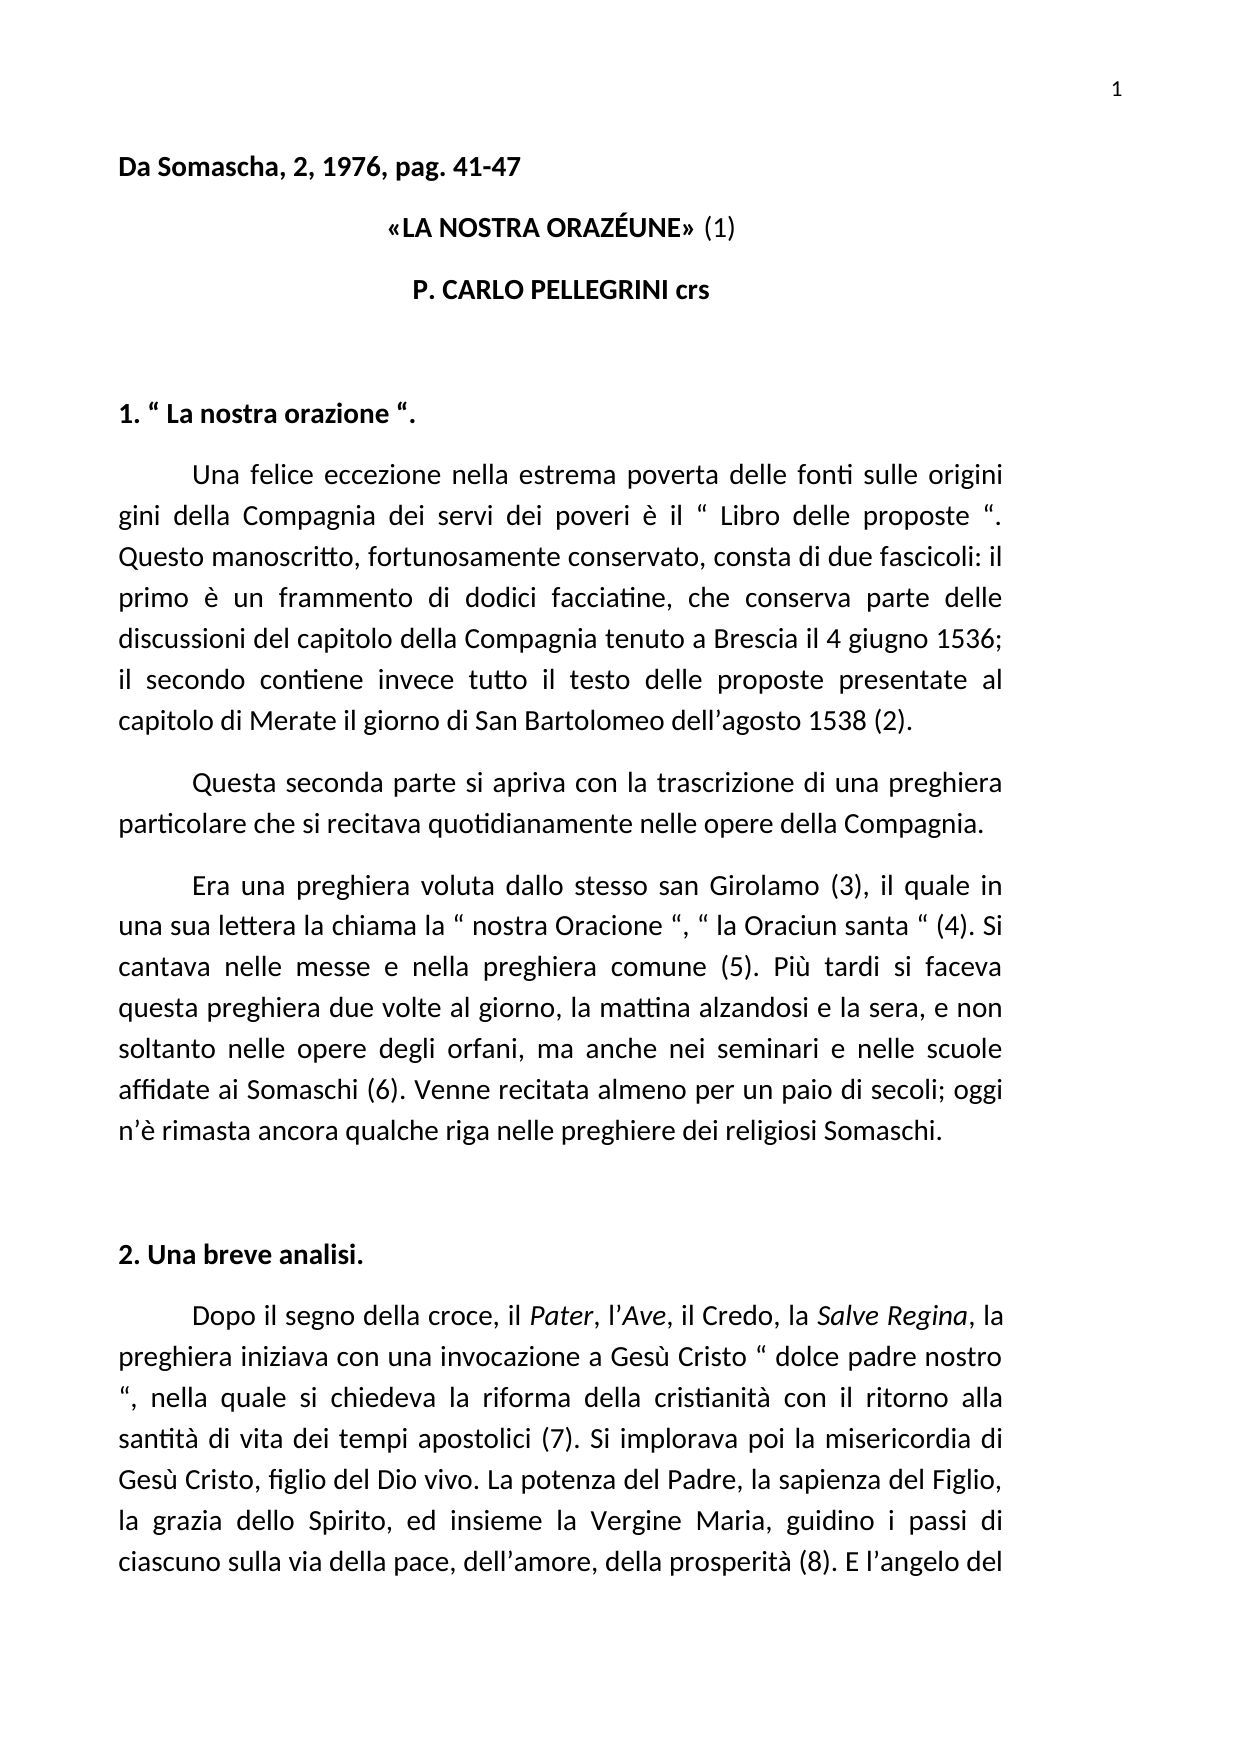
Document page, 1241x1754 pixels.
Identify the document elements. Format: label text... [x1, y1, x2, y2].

text 1. “ La nostra orazione “. [118, 395, 1004, 430]
text P. CARLO PELLEGRINI crs [118, 271, 1004, 307]
text Una felice eccezione nella estrema poverta delle fonti sulle origini gini della Compagnia dei servi dei poveri è il “ Libro delle proposte “. Questo manoscritto, fortunosamente conservato, consta di due fascicoli: il primo è un frammento di dodici facciatine, che conserva parte delle discussioni del capitolo della Compagnia tenuto a Brescia il 4 giugno 1536; il secondo contiene invece tutto il testo delle proposte presentate al capitolo di Merate il giorno di San Bartolomeo dell’agosto 1538 (2). [118, 456, 1004, 738]
text Da Somascha, 2, 1976, pag. 41-47 [118, 148, 1004, 183]
text «LA NOSTRA ORAZÉUNE» (1) [118, 209, 1004, 245]
text Era una preghiera voluta dallo stesso san Girolamo (3), il quale in una sua lettera la chiama la “ nostra Oracione “, “ la Oraciun santa “ (4). Si cantava nelle messe e nella preghiera comune (5). Più tardi si faceva questa preghiera due volte al giorno, la mattina alzandosi e la sera, e non soltanto nelle opere degli orfani, ma anche nei seminari e nelle scuole afﬁdate ai Somaschi (6). Venne recitata almeno per un paio di secoli; oggi n’è rimasta ancora qualche riga nelle preghiere dei religiosi Somaschi. [118, 867, 1004, 1148]
text Questa seconda parte si apriva con la trascrizione di una preghiera particolare che si recitava quotidianamente nelle opere della Compagnia. [118, 764, 1004, 840]
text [118, 1297, 1004, 1579]
text 2. Una breve analisi. [118, 1236, 1004, 1271]
